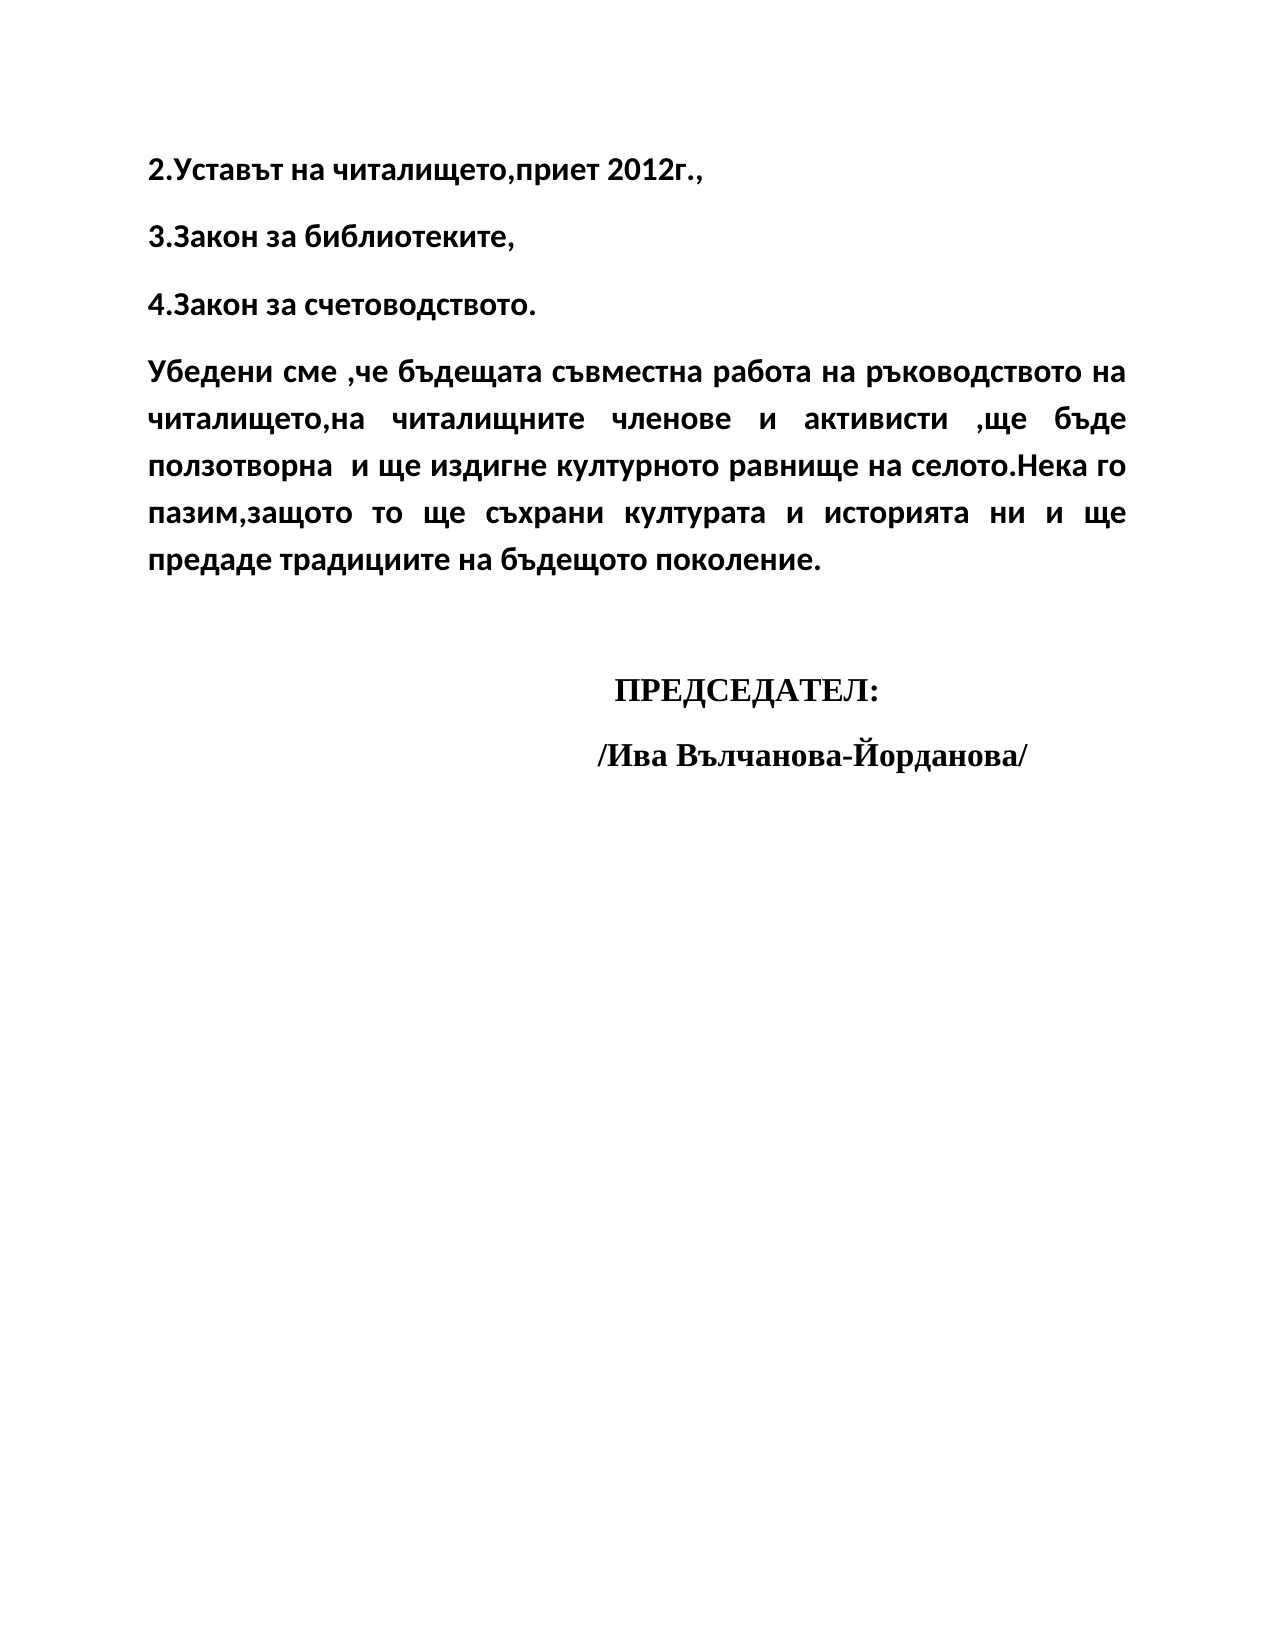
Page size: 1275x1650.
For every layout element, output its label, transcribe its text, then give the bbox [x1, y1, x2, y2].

text 2.Уставът на читалището,приет 2012г., [148, 148, 1127, 188]
text Убедени сме ,че бъдещата съвместна работа на ръководството на читалището,на читалищните членове и активисти ,ще бъде ползотворна и ще издигне културното равнище на селото.Нека го пазим,защото то ще съхрани културата и историята ни и ще предаде традициите на бъдещото поколение. [148, 350, 1127, 578]
text ПРЕДСЕДАТЕЛ: [148, 670, 1127, 708]
text /Ива Вълчанова-Йорданова/ [148, 735, 1127, 773]
text 3.Закон за библиотеките, [148, 215, 1127, 256]
text 4.Закон за счетоводството. [148, 283, 1127, 323]
